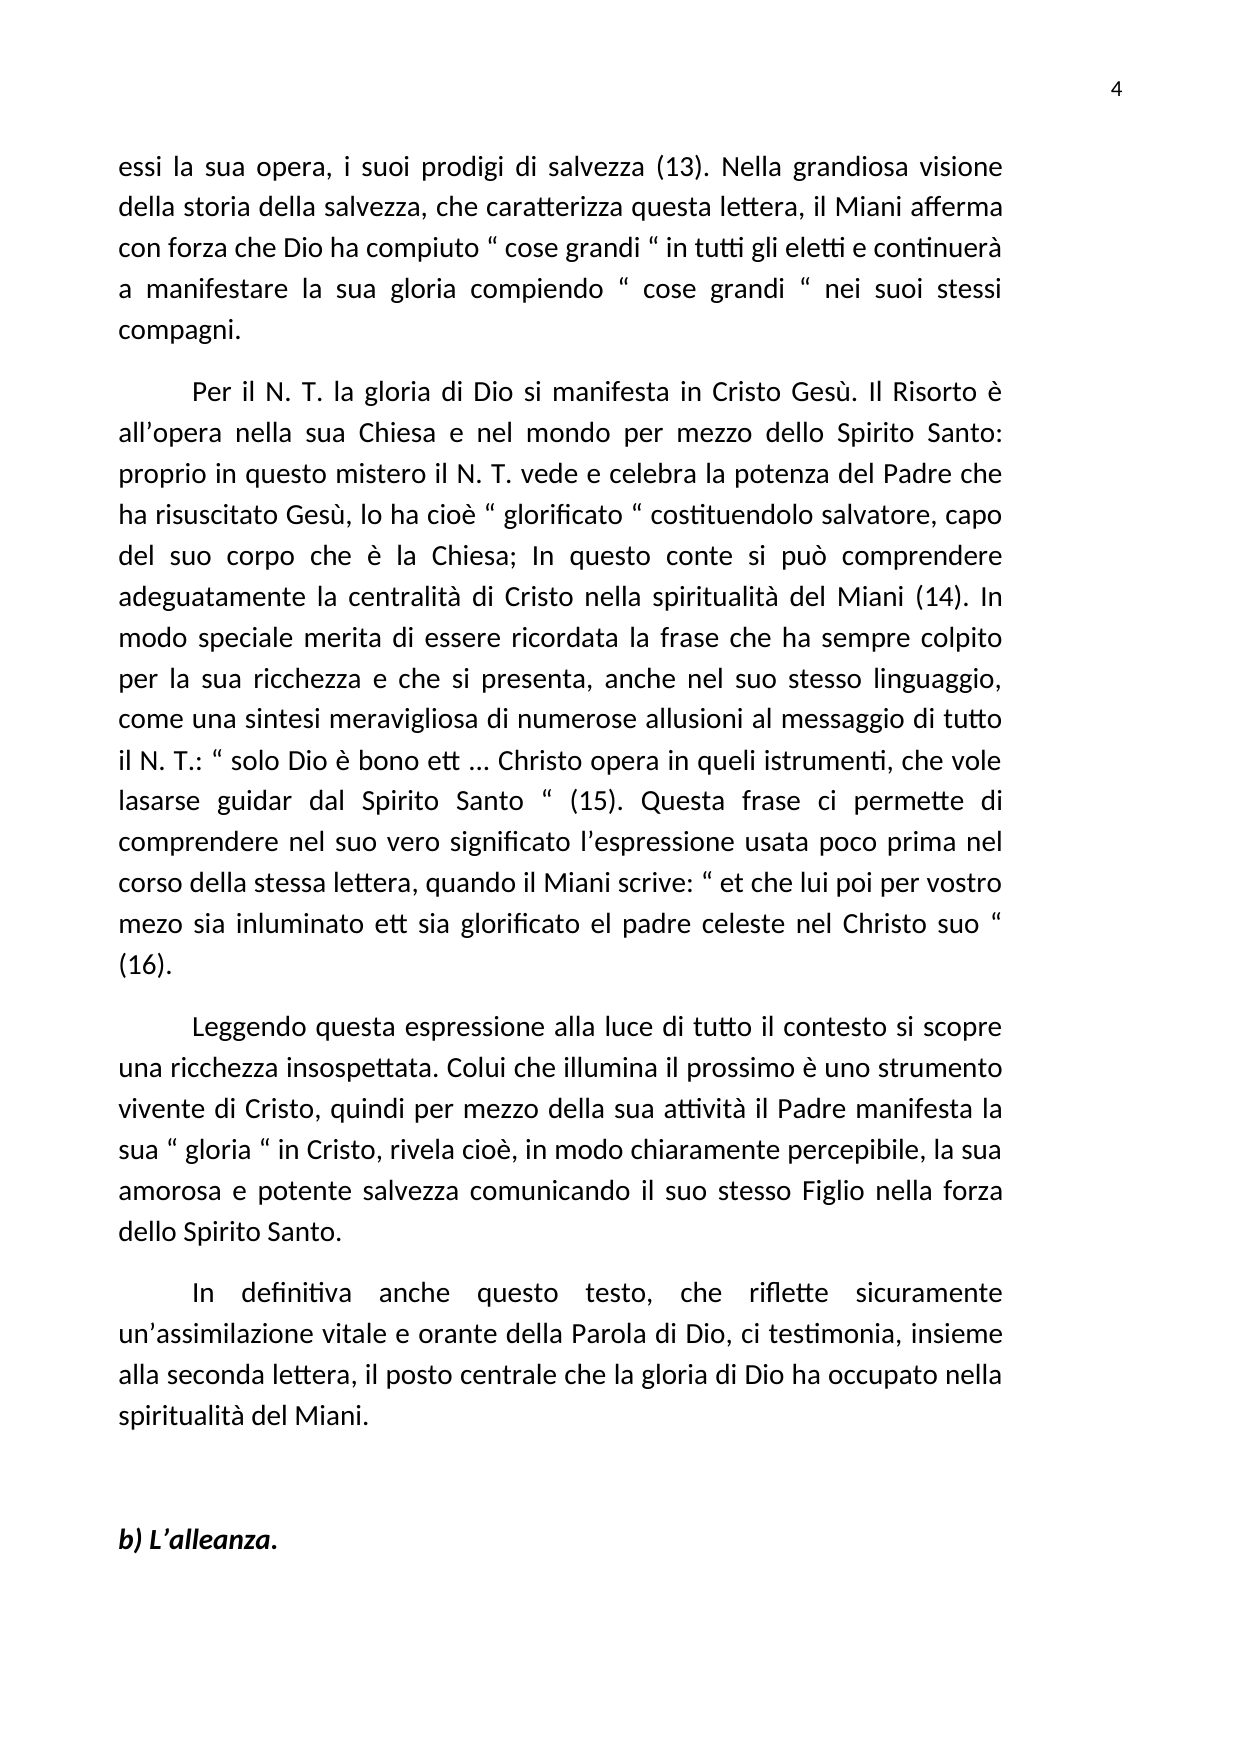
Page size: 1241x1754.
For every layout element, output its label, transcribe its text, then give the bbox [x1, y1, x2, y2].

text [118, 148, 1004, 347]
text In definitiva anche questo testo, che riflette sicuramente un’assimilazione vitale e orante della Parola di Dio, ci testimonia, insieme alla seconda lettera, il posto centrale che la gloria di Dio ha occupato nella spiritualità del Miani. [118, 1274, 1004, 1433]
text b) L’alleanza. [118, 1521, 1004, 1556]
text Leggendo questa espressione alla luce di tutto il contesto si scopre una ricchezza insospettata. Colui che illumina il prossimo è uno strumento vivente di Cristo, quindi per mezzo della sua attività il Padre manifesta la sua “ gloria “ in Cristo, rivela cioè, in modo chiaramente percepibile, la sua amorosa e potente salvezza comunicando il suo stesso Figlio nella forza dello Spirito Santo. [118, 1008, 1004, 1248]
text Per il N. T. la gloria di Dio si manifesta in Cristo Gesù. Il Risorto è all’opera nella sua Chiesa e nel mondo per mezzo dello Spirito Santo: proprio in questo mistero il N. T. vede e celebra la potenza del Padre che ha risuscitato Gesù, lo ha cioè “ gloriﬁcato “ costituendolo salvatore, capo del suo corpo che è la Chiesa; In questo conte si può comprendere adeguatamente la centralità di Cristo nella spiritualità del Miani (14). In modo speciale merita di essere ricordata la frase che ha sempre colpito per la sua ricchezza e che si presenta, anche nel suo stesso linguaggio, come una sintesi meravigliosa di numerose allusioni al messaggio di tutto il N. T.: “ solo Dio è bono ett ... Christo opera in queli istrumenti, che vole lasarse guidar dal Spirito Santo “ (15). Questa frase ci permette di comprendere nel suo vero signiﬁcato l’espressione usata poco prima nel corso della stessa lettera, quando il Miani scrive: “ et che lui poi per vostro mezo sia inluminato ett sia gloriﬁcato el padre celeste nel Christo suo “ (16). [118, 373, 1004, 982]
